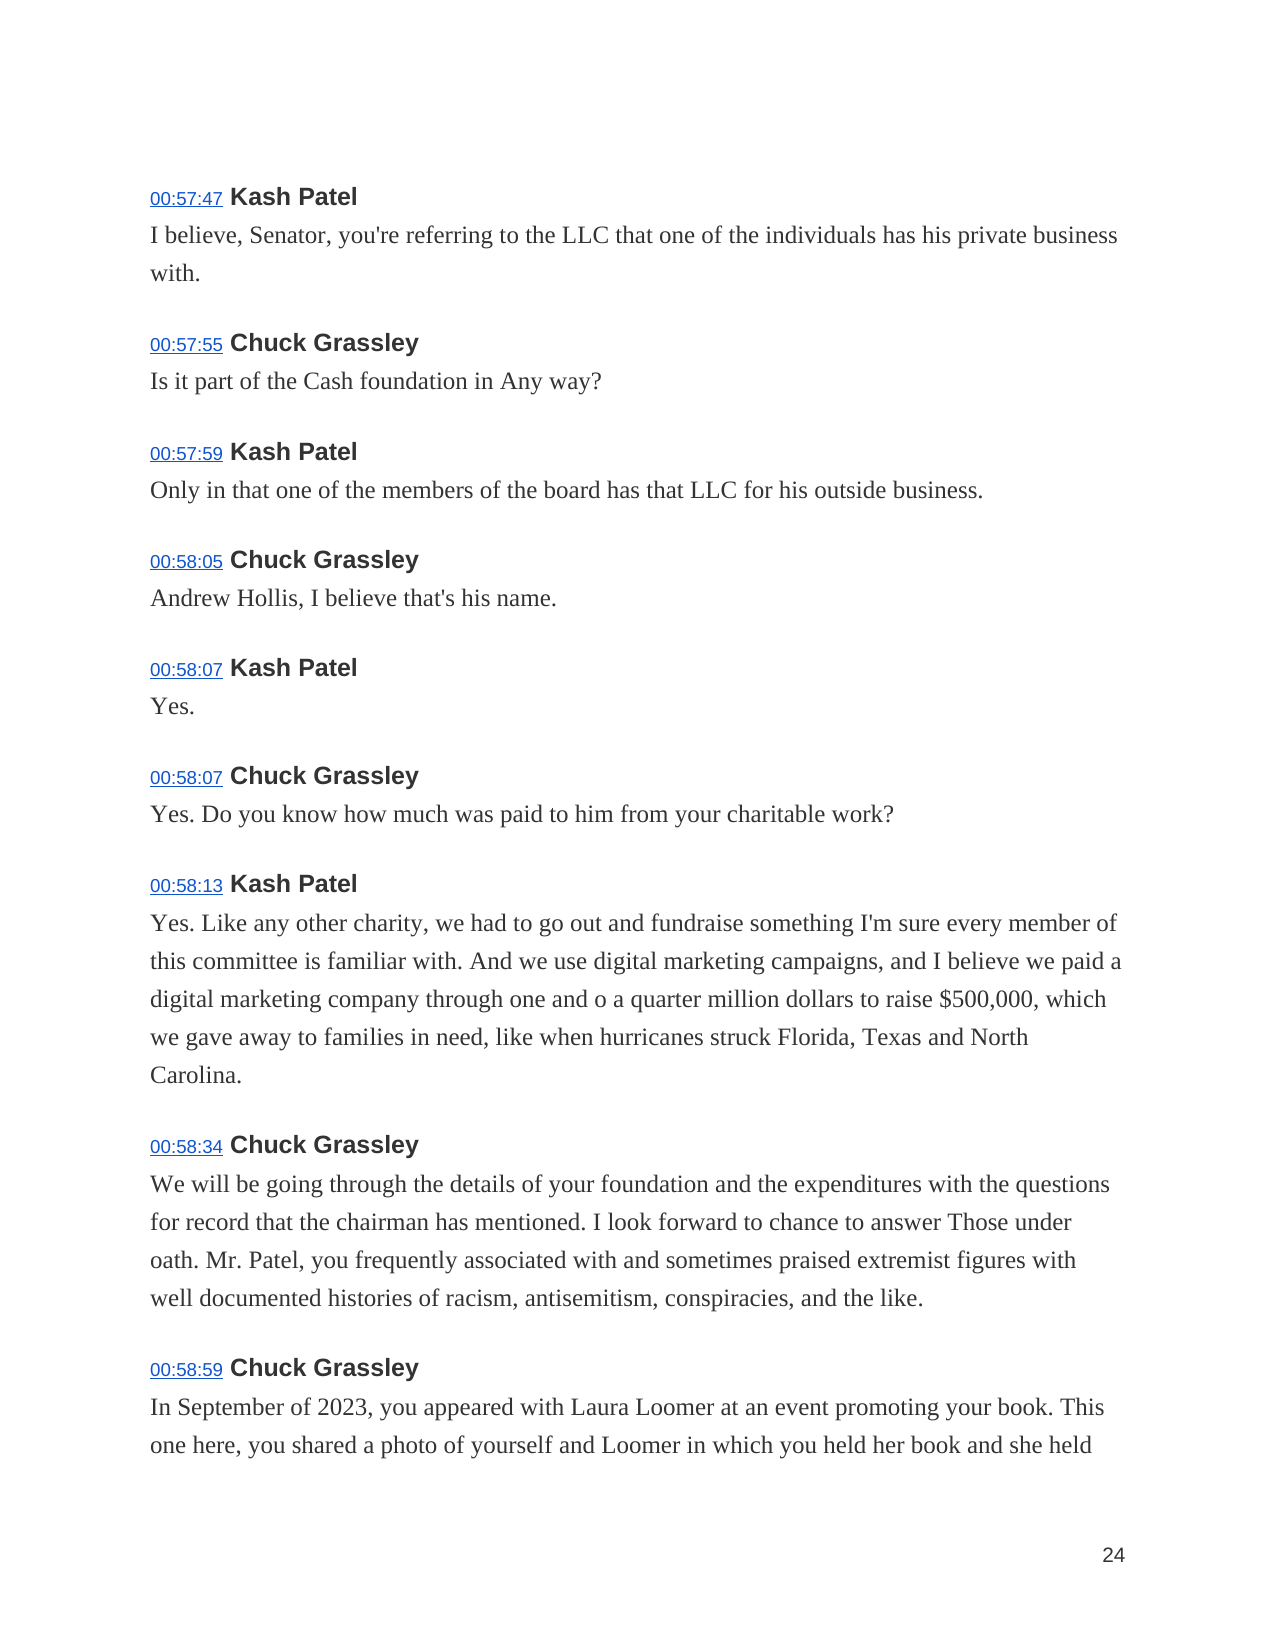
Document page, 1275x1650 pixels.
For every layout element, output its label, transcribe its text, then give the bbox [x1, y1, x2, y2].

text 00:58:59 Chuck Grassley [150, 1353, 1125, 1382]
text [150, 1392, 1125, 1459]
text Only in that one of the members of the board has that LLC for his outside business. [150, 475, 1125, 503]
text 00:57:55 Chuck Grassley [150, 328, 1125, 357]
text Andrew Hollis, I believe that's his name. [150, 583, 1125, 612]
text Yes. Like any other charity, we had to go out and fundraise something I'm sure every member of this committee is familiar with. And we use digital marketing campaigns, and I believe we paid a digital marketing company through one and o a quarter million dollars to raise $500,000, which we gave away to families in need, like when hurricanes struck Florida, Texas and North Carolina. [150, 908, 1125, 1089]
text 00:57:59 Kash Patel [150, 436, 1125, 465]
text We will be going through the details of your foundation and the expenditures with the questions for record that the chairman has mentioned. I look forward to chance to answer Those under oath. Mr. Patel, you frequently associated with and sometimes praised extremist figures with well documented histories of racism, antisemitism, conspiracies, and the like. [150, 1169, 1125, 1312]
text 00:58:34 Chuck Grassley [150, 1131, 1125, 1159]
text Is it part of the Cash foundation in Any way? [150, 366, 1125, 395]
text 00:58:13 Kash Patel [150, 869, 1125, 898]
text 00:58:07 Kash Patel [150, 653, 1125, 682]
text 00:58:07 Chuck Grassley [150, 761, 1125, 790]
text 00:58:05 Chuck Grassley [150, 545, 1125, 573]
text Yes. [150, 691, 1125, 720]
text I believe, Senator, you're referring to the LLC that one of the individuals has his private business with. [150, 220, 1125, 287]
text Yes. Do you know how much was paid to him from your charitable work? [150, 799, 1125, 828]
text 00:57:47 Kash Patel [150, 182, 1125, 211]
